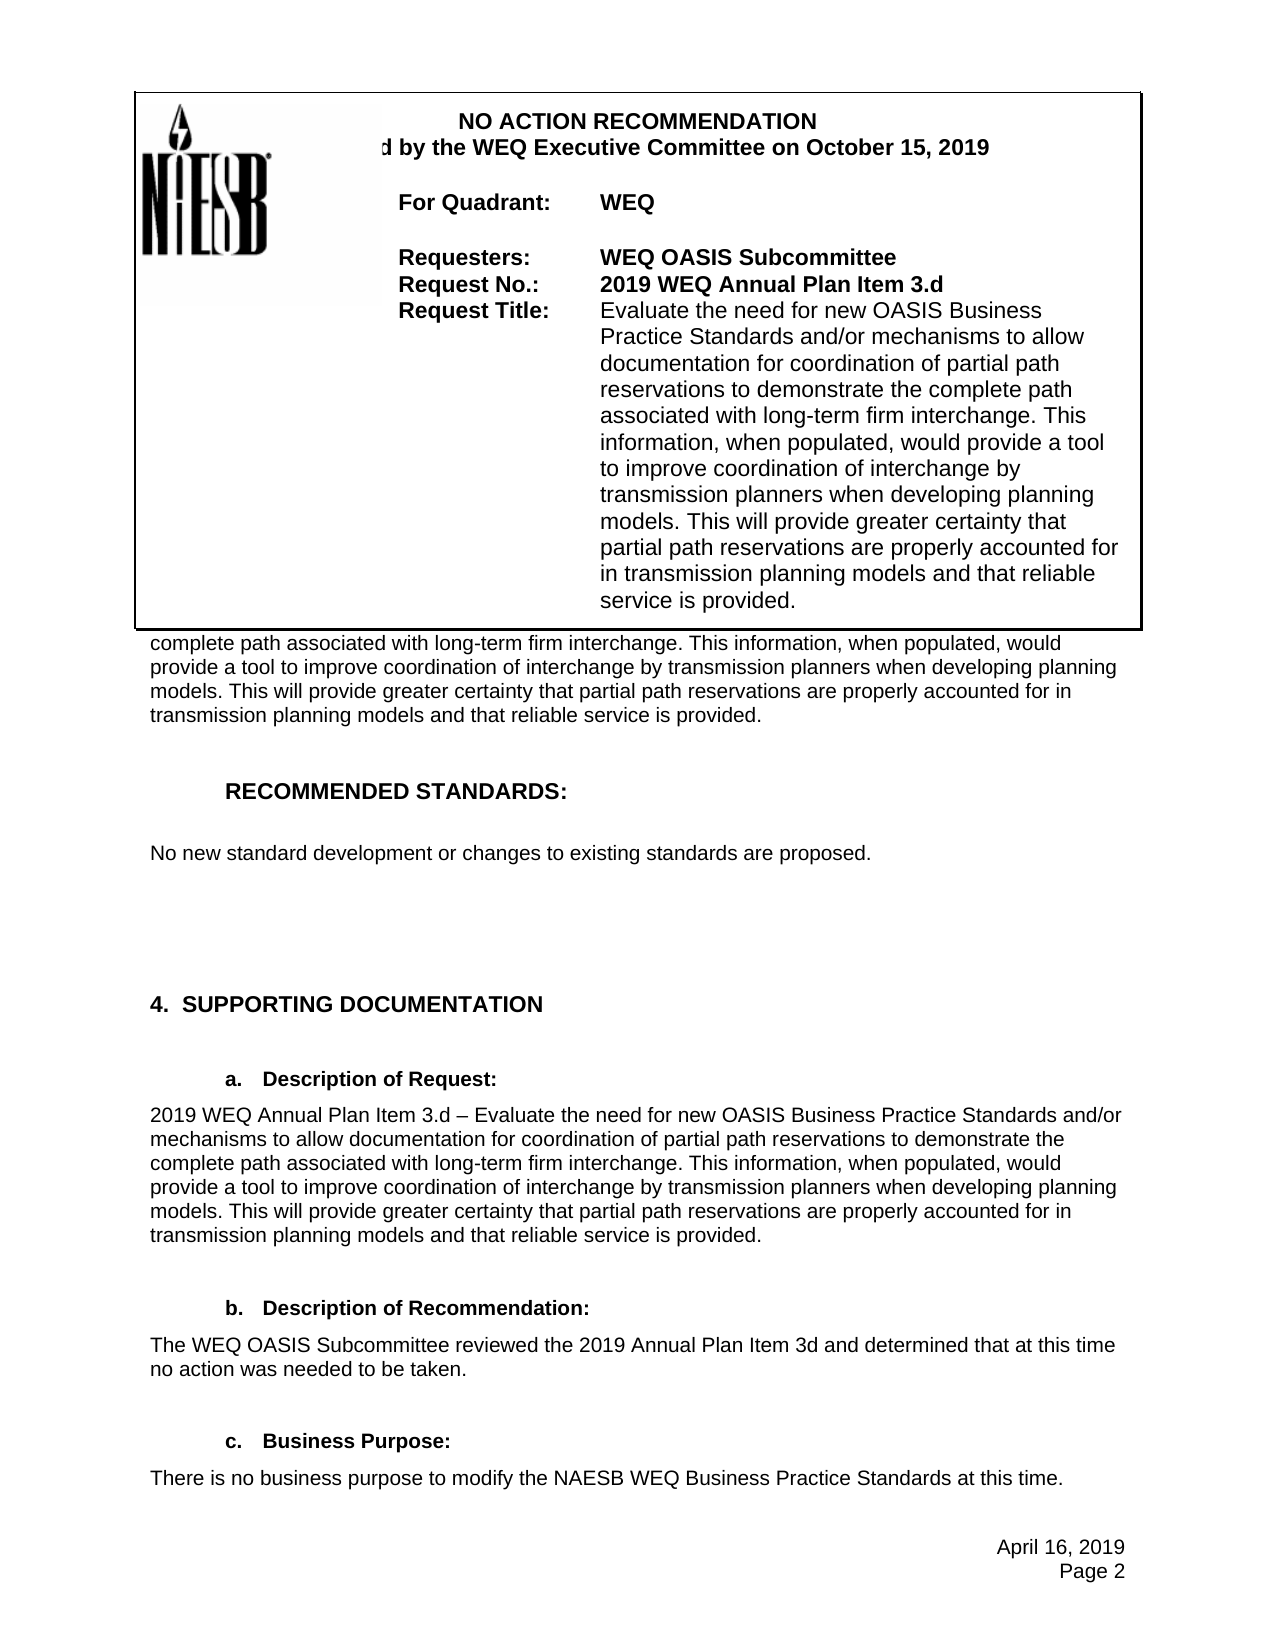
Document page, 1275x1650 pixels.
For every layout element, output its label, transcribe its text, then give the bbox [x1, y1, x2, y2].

text b. Description of Recommendation: [150, 1296, 1125, 1320]
list Description of Request: [225, 1067, 1125, 1091]
text 2019 WEQ Annual Plan Item 3.d – Evaluate the need for new OASIS Business Practice Standards and/or mechanisms to allow documentation for coordination of partial path reservations to demonstrate the complete path associated with long-term firm interchange. This information, when populated, would provide a tool to improve coordination of interchange by transmission planners when developing planning models. This will provide greater certainty that partial path reservations are properly accounted for in transmission planning models and that reliable service is provided. [150, 631, 1125, 727]
text c. Business Purpose: [150, 1429, 1125, 1453]
text The WEQ OASIS Subcommittee reviewed the 2019 Annual Plan Item 3d and determined that at this time no action was needed to be taken. [150, 1332, 1125, 1380]
text There is no business purpose to modify the NAESB WEQ Business Practice Standards at this time. [150, 1466, 1125, 1490]
text No new standard development or changes to existing standards are proposed. [150, 841, 1125, 865]
text Recommended Standards: [150, 778, 1125, 804]
text 2019 WEQ Annual Plan Item 3.d – Evaluate the need for new OASIS Business Practice Standards and/or mechanisms to allow documentation for coordination of partial path reservations to demonstrate the complete path associated with long-term firm interchange. This information, when populated, would provide a tool to improve coordination of interchange by transmission planners when developing planning models. This will provide greater certainty that partial path reservations are properly accounted for in transmission planning models and that reliable service is provided. [150, 1103, 1125, 1247]
text 4. SUPPORTING DOCUMENTATION [150, 991, 1125, 1018]
